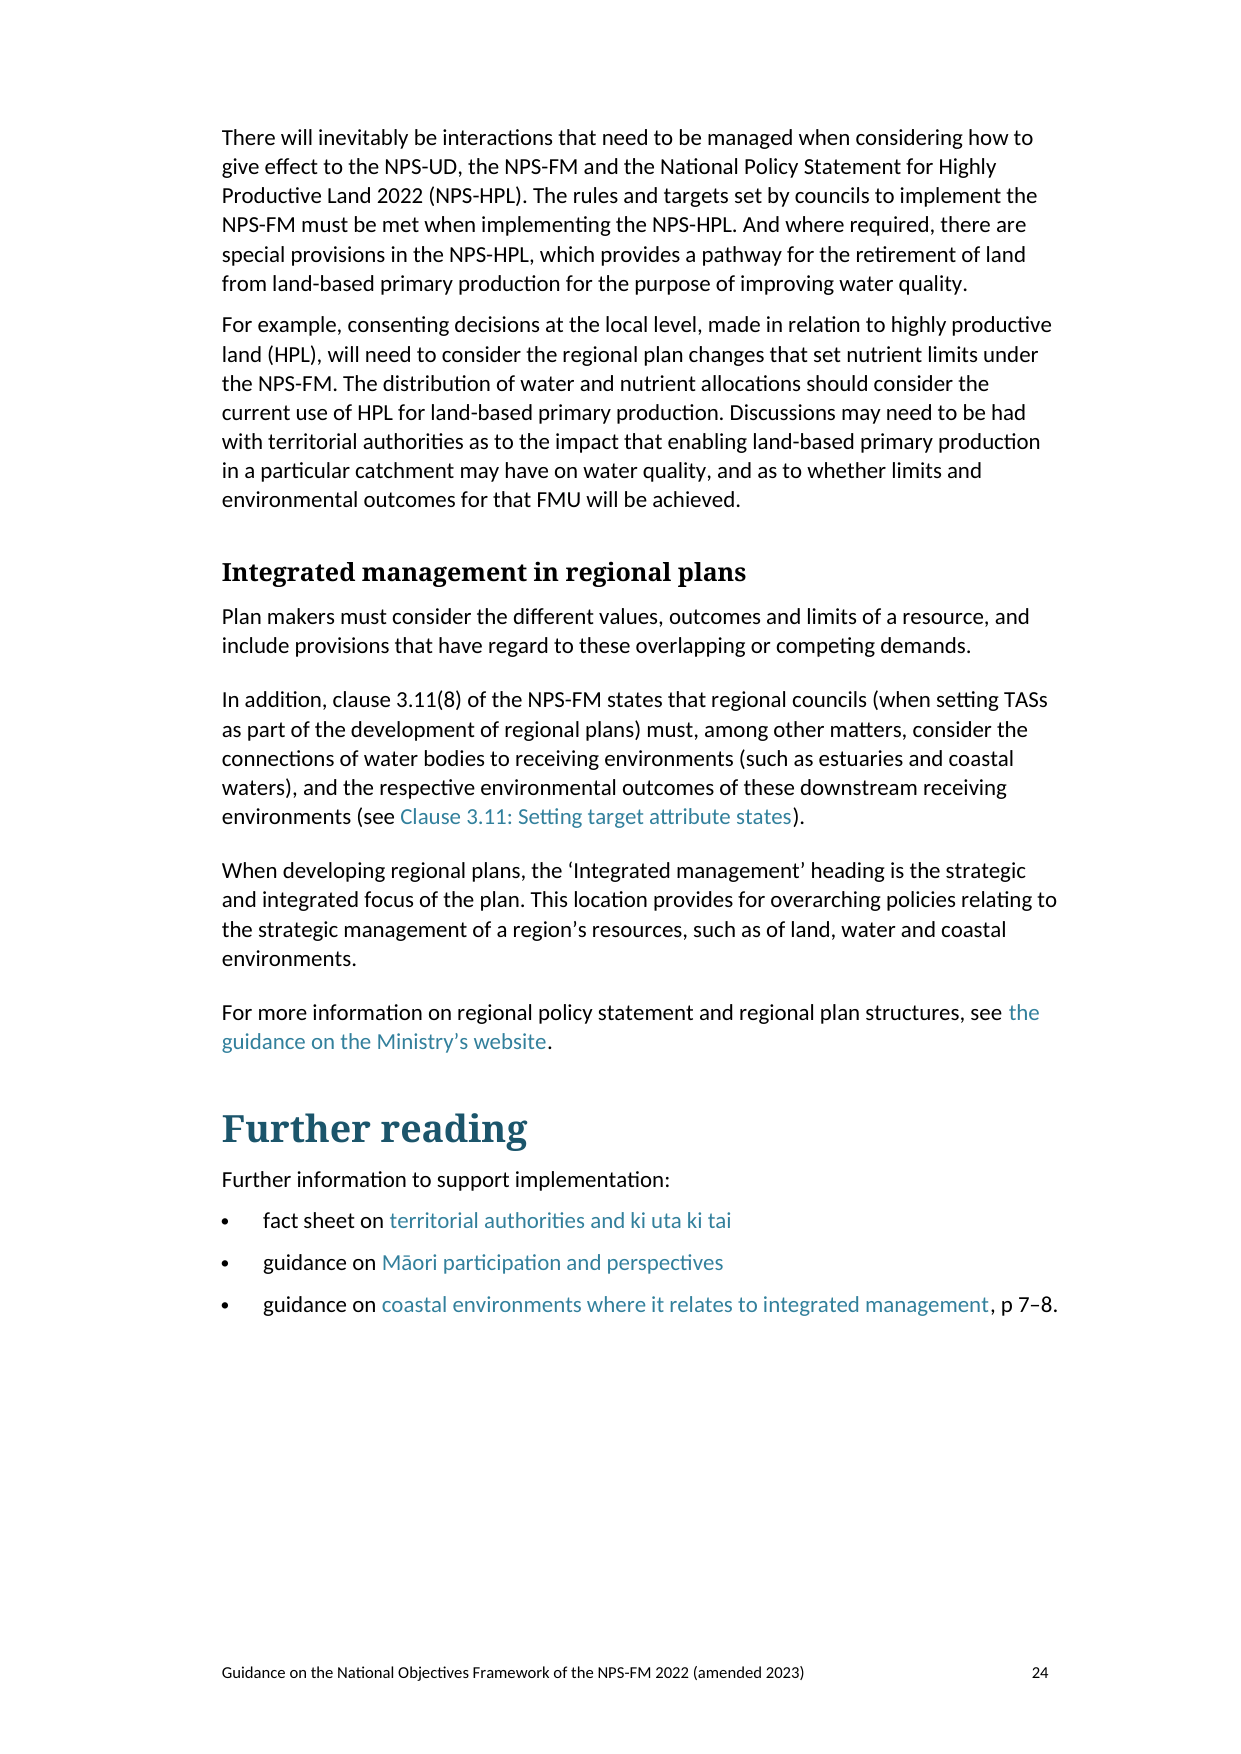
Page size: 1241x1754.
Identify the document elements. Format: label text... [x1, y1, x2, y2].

list For example, consenting decisions at the local level, made in relation to highly productive land (HPL), will need to consider the regional plan changes that set nutrient limits under the NPS-FM. The distribution of water and nutrient allocations should consider the current use of HPL for land-based primary production. Discussions may need to be had with territorial authorities as to the impact that enabling land-based primary production in a particular catchment may have on water quality, and as to whether limits and environmental outcomes for that FMU will be achieved. [222, 309, 1063, 514]
text When developing regional plans, the ‘Integrated management’ heading is the strategic and integrated focus of the plan. This location provides for overarching policies relating to the strategic management of a region’s resources, such as of land, water and coastal environments. [222, 855, 1063, 972]
text Further information to support implementation: [222, 1164, 1063, 1193]
text Plan makers must consider the different values, outcomes and limits of a resource, and include provisions that have regard to these overlapping or competing demands. [222, 601, 1063, 659]
text guidance on coastal environments where it relates to integrated management, p 7–8. [222, 1289, 1063, 1318]
subtitle Further reading [222, 1105, 1063, 1151]
subtitle Integrated management in regional plans [222, 551, 1063, 589]
text fact sheet on territorial authorities and ki uta ki tai [222, 1205, 1063, 1234]
text In addition, clause 3.11(8) of the NPS-FM states that regional councils (when setting TASs as part of the development of regional plans) must, among other matters, consider the connections of water bodies to receiving environments (such as estuaries and coastal waters), and the respective environmental outcomes of these downstream receiving environments (see Clause 3.11: Setting target attribute states). [222, 684, 1063, 830]
text For more information on regional policy statement and regional plan structures, see the guidance on the Ministry’s website. [222, 997, 1063, 1055]
list There will inevitably be interactions that need to be managed when considering how to give effect to the NPS-UD, the NPS-FM and the National Policy Statement for Highly Productive Land 2022 (NPS-HPL). The rules and targets set by councils to implement the NPS-FM must be met when implementing the NPS-HPL. And where required, there are special provisions in the NPS-HPL, which provides a pathway for the retirement of land from land-based primary production for the purpose of improving water quality. [222, 122, 1063, 297]
text guidance on Māori participation and perspectives [222, 1247, 1063, 1276]
